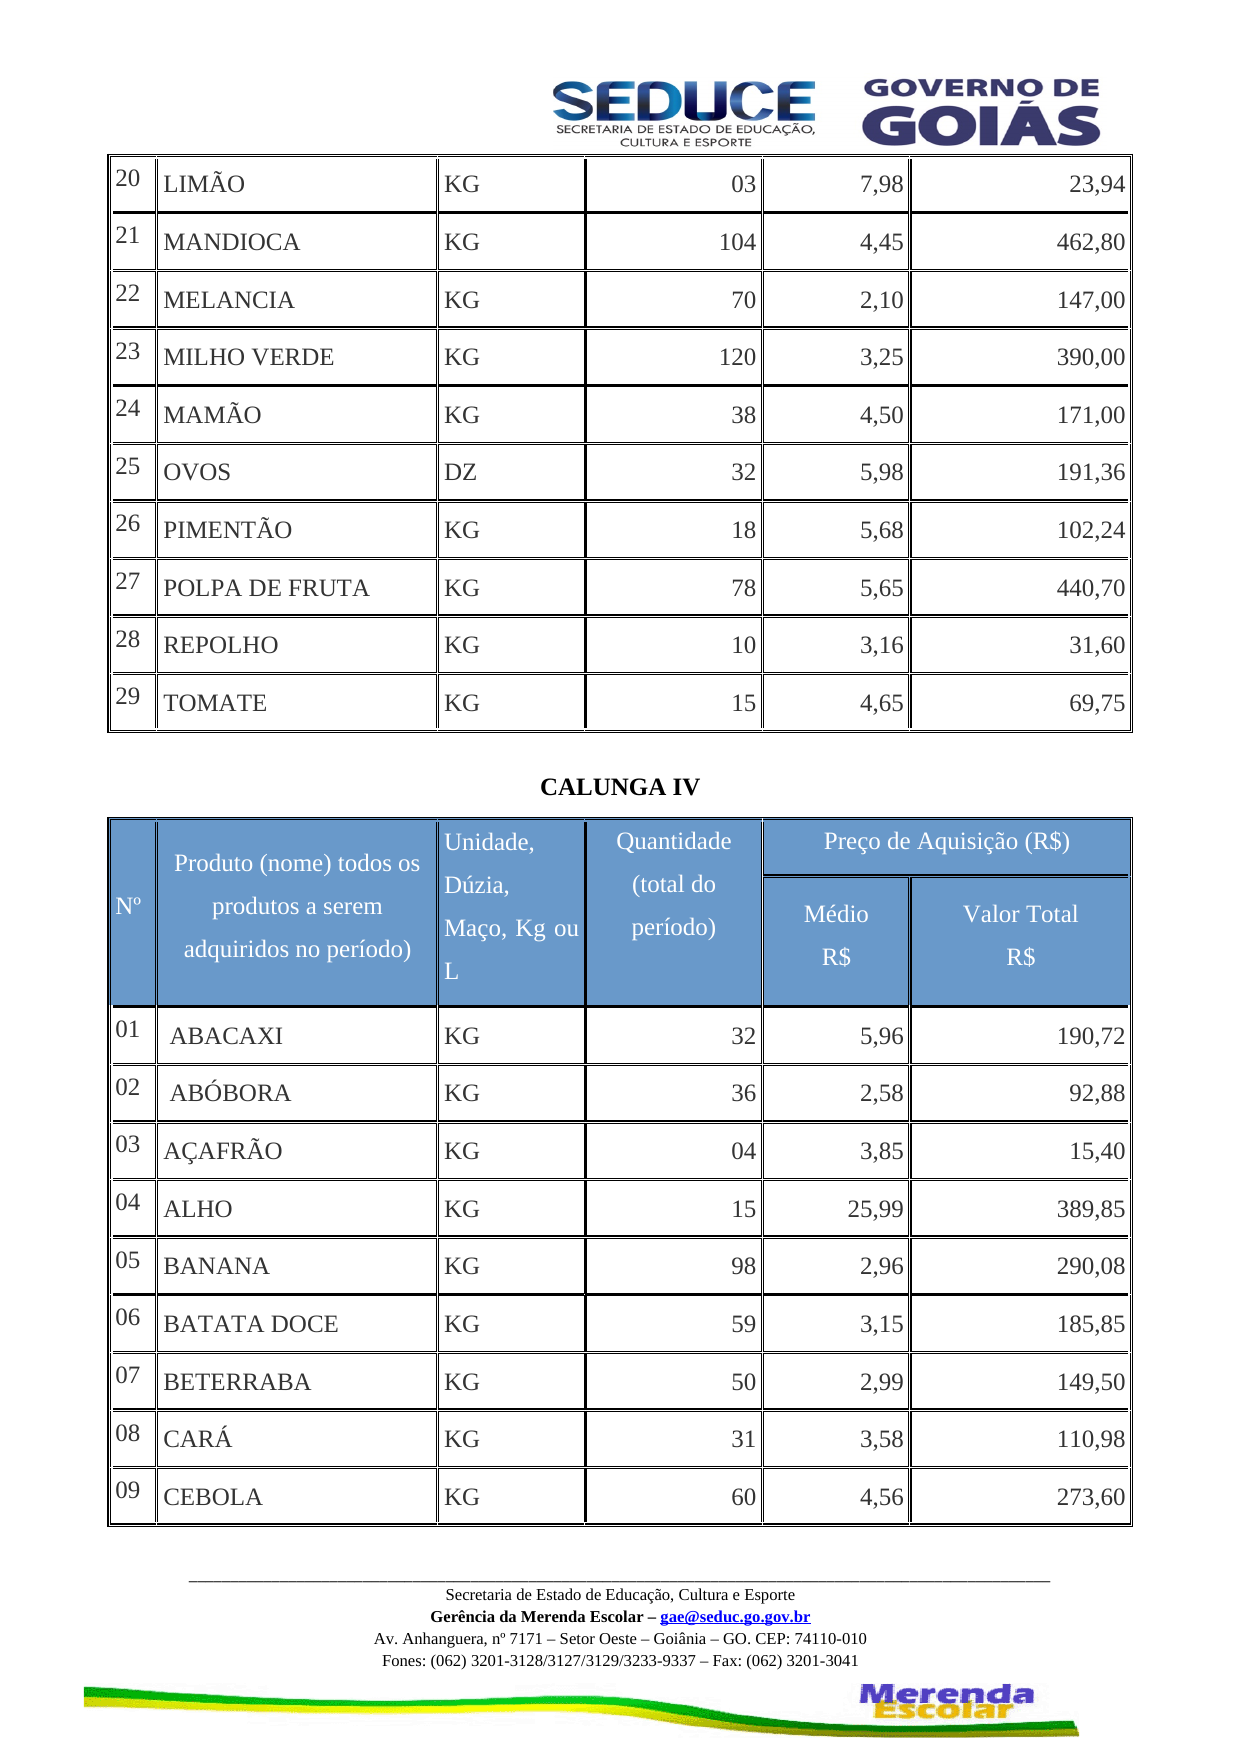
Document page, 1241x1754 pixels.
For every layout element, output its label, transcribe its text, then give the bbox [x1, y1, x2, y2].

table_cell 18 [587, 503, 761, 557]
table_cell 29 [109, 672, 157, 729]
table_cell 4,56 [763, 1466, 910, 1523]
table_cell 92,88 [912, 1063, 1130, 1120]
picture [552, 73, 1108, 154]
table_cell 102,24 [912, 499, 1130, 557]
table_cell 120 [587, 330, 761, 384]
table_cell ABÓBORA [158, 1066, 436, 1120]
table_cell 03 [585, 157, 762, 211]
table_cell 190,72 [912, 1005, 1130, 1062]
table_cell BANANA [158, 1239, 436, 1293]
table_cell CEBOLA [157, 1469, 438, 1523]
table_cell KG [439, 272, 584, 326]
table_cell KG [438, 155, 585, 211]
table_cell 36 [587, 1066, 761, 1120]
table_cell MAMÃO [158, 387, 436, 441]
table_cell 440,70 [910, 557, 1131, 614]
table_cell 104 [587, 214, 761, 269]
table_cell 2,99 [764, 1354, 908, 1408]
table_cell ABACAXI [158, 1008, 436, 1062]
table_cell KG [439, 330, 584, 384]
table_cell 78 [587, 560, 761, 614]
table_cell 185,85 [912, 1293, 1131, 1351]
table_cell 4,50 [764, 387, 908, 441]
table_cell 04 [587, 1124, 761, 1178]
table_cell 3,85 [764, 1124, 908, 1178]
table_cell 191,36 [912, 441, 1130, 499]
table_cell 06 [109, 1293, 155, 1351]
table_cell 32 [587, 1008, 761, 1062]
table_cell 20 [111, 157, 157, 211]
table_cell MILHO VERDE [158, 330, 436, 384]
table_cell KG [439, 1296, 584, 1351]
table_cell 4,65 [763, 672, 910, 729]
table_cell KG [439, 1066, 584, 1120]
table_cell 60 [585, 1469, 762, 1523]
table_cell KG [439, 387, 584, 441]
table_cell 21 [111, 211, 155, 269]
table_cell 389,85 [910, 1178, 1131, 1235]
table_cell 04 [109, 1178, 157, 1235]
table_header Preço de Aquisição (R$) [763, 820, 1130, 874]
table_cell 2,58 [764, 1066, 908, 1120]
table_cell 5,98 [764, 445, 908, 499]
table_cell 70 [587, 272, 761, 326]
table_cell 25,99 [764, 1181, 908, 1235]
table_cell 273,60 [910, 1466, 1131, 1523]
table_cell KG [439, 214, 584, 269]
table_cell KG [438, 1469, 585, 1523]
table_cell 3,58 [764, 1412, 908, 1466]
table_cell 290,08 [912, 1235, 1130, 1293]
table_cell 149,50 [910, 1351, 1131, 1408]
table_cell 98 [587, 1239, 761, 1293]
table_cell 07 [109, 1351, 157, 1408]
table_cell KG [439, 1412, 584, 1466]
table_header Produto (nome) todos os produtos a serem adquiridos no período) [157, 820, 438, 1005]
table_cell 38 [587, 387, 761, 441]
table_cell ALHO [158, 1181, 436, 1235]
table_cell 3,16 [764, 618, 908, 672]
table_cell 32 [587, 445, 761, 499]
table_cell 23 [111, 326, 155, 384]
table_header Nº [111, 820, 157, 1005]
table_cell 15,40 [912, 1120, 1130, 1178]
table_cell Valor Total R$ [912, 874, 1130, 1005]
table_cell 24 [111, 384, 155, 441]
table_cell KG [439, 1239, 584, 1293]
table_cell 110,98 [912, 1408, 1130, 1466]
table_cell 3,25 [764, 330, 908, 384]
table_cell 69,75 [910, 672, 1131, 729]
table_cell 27 [109, 557, 157, 614]
table_cell KG [439, 503, 584, 557]
table_cell 31,60 [912, 614, 1130, 672]
table_cell Médio R$ [764, 878, 908, 1005]
table_cell 147,00 [910, 269, 1131, 326]
table_cell 28 [111, 614, 155, 672]
table_cell BATATA DOCE [158, 1296, 436, 1351]
table_cell KG [439, 1124, 584, 1178]
table_cell MANDIOCA [158, 214, 436, 269]
table_cell 5,68 [764, 503, 908, 557]
table_cell 7,98 [763, 155, 910, 211]
table_cell KG [439, 1354, 584, 1408]
table_header Quantidade (total do período) [585, 820, 762, 1005]
table_cell 05 [111, 1235, 155, 1293]
table_cell PIMENTÃO [158, 503, 436, 557]
table_cell CARÁ [158, 1412, 436, 1466]
table_cell 15 [585, 675, 762, 729]
table_cell 25 [111, 441, 155, 499]
table_cell REPOLHO [158, 618, 436, 672]
table_cell 22 [109, 269, 157, 326]
table_cell 2,96 [764, 1239, 908, 1293]
table_cell 23,94 [910, 157, 1130, 211]
table_cell OVOS [158, 445, 436, 499]
table_cell 171,00 [912, 384, 1130, 441]
table_cell MELANCIA [158, 272, 436, 326]
table_cell LIMÃO [157, 157, 438, 211]
table_cell 15 [587, 1181, 761, 1235]
table_cell TOMATE [157, 675, 438, 729]
table_cell 08 [111, 1408, 155, 1466]
table_cell KG [439, 1008, 584, 1062]
table_cell KG [439, 560, 584, 614]
table_cell 09 [109, 1466, 157, 1523]
table_cell DZ [439, 445, 584, 499]
table_cell 2,10 [764, 272, 908, 326]
table_cell AÇAFRÃO [158, 1124, 436, 1178]
table_cell 462,80 [912, 211, 1130, 269]
table_cell 26 [111, 499, 155, 557]
table_cell 01 [111, 1005, 155, 1062]
table_cell 10 [587, 618, 761, 672]
text CALUNGA IV [133, 772, 1107, 801]
table_cell 03 [111, 1120, 155, 1178]
table_cell BETERRABA [158, 1354, 436, 1408]
table_cell KG [438, 675, 585, 729]
table_cell POLPA DE FRUTA [158, 560, 436, 614]
table_cell 390,00 [912, 326, 1130, 384]
table_cell 50 [587, 1354, 761, 1408]
table_cell 5,96 [764, 1008, 908, 1062]
table_cell 31 [587, 1412, 761, 1466]
table_header Unidade, Dúzia, Maço, Kg ou L [438, 818, 585, 1005]
table_cell KG [439, 618, 584, 672]
table_cell 02 [111, 1063, 155, 1120]
table_cell 3,15 [764, 1296, 908, 1351]
table_cell 5,65 [764, 560, 908, 614]
table_cell 59 [587, 1296, 761, 1351]
table_cell KG [439, 1181, 584, 1235]
table_cell 4,45 [764, 214, 908, 269]
